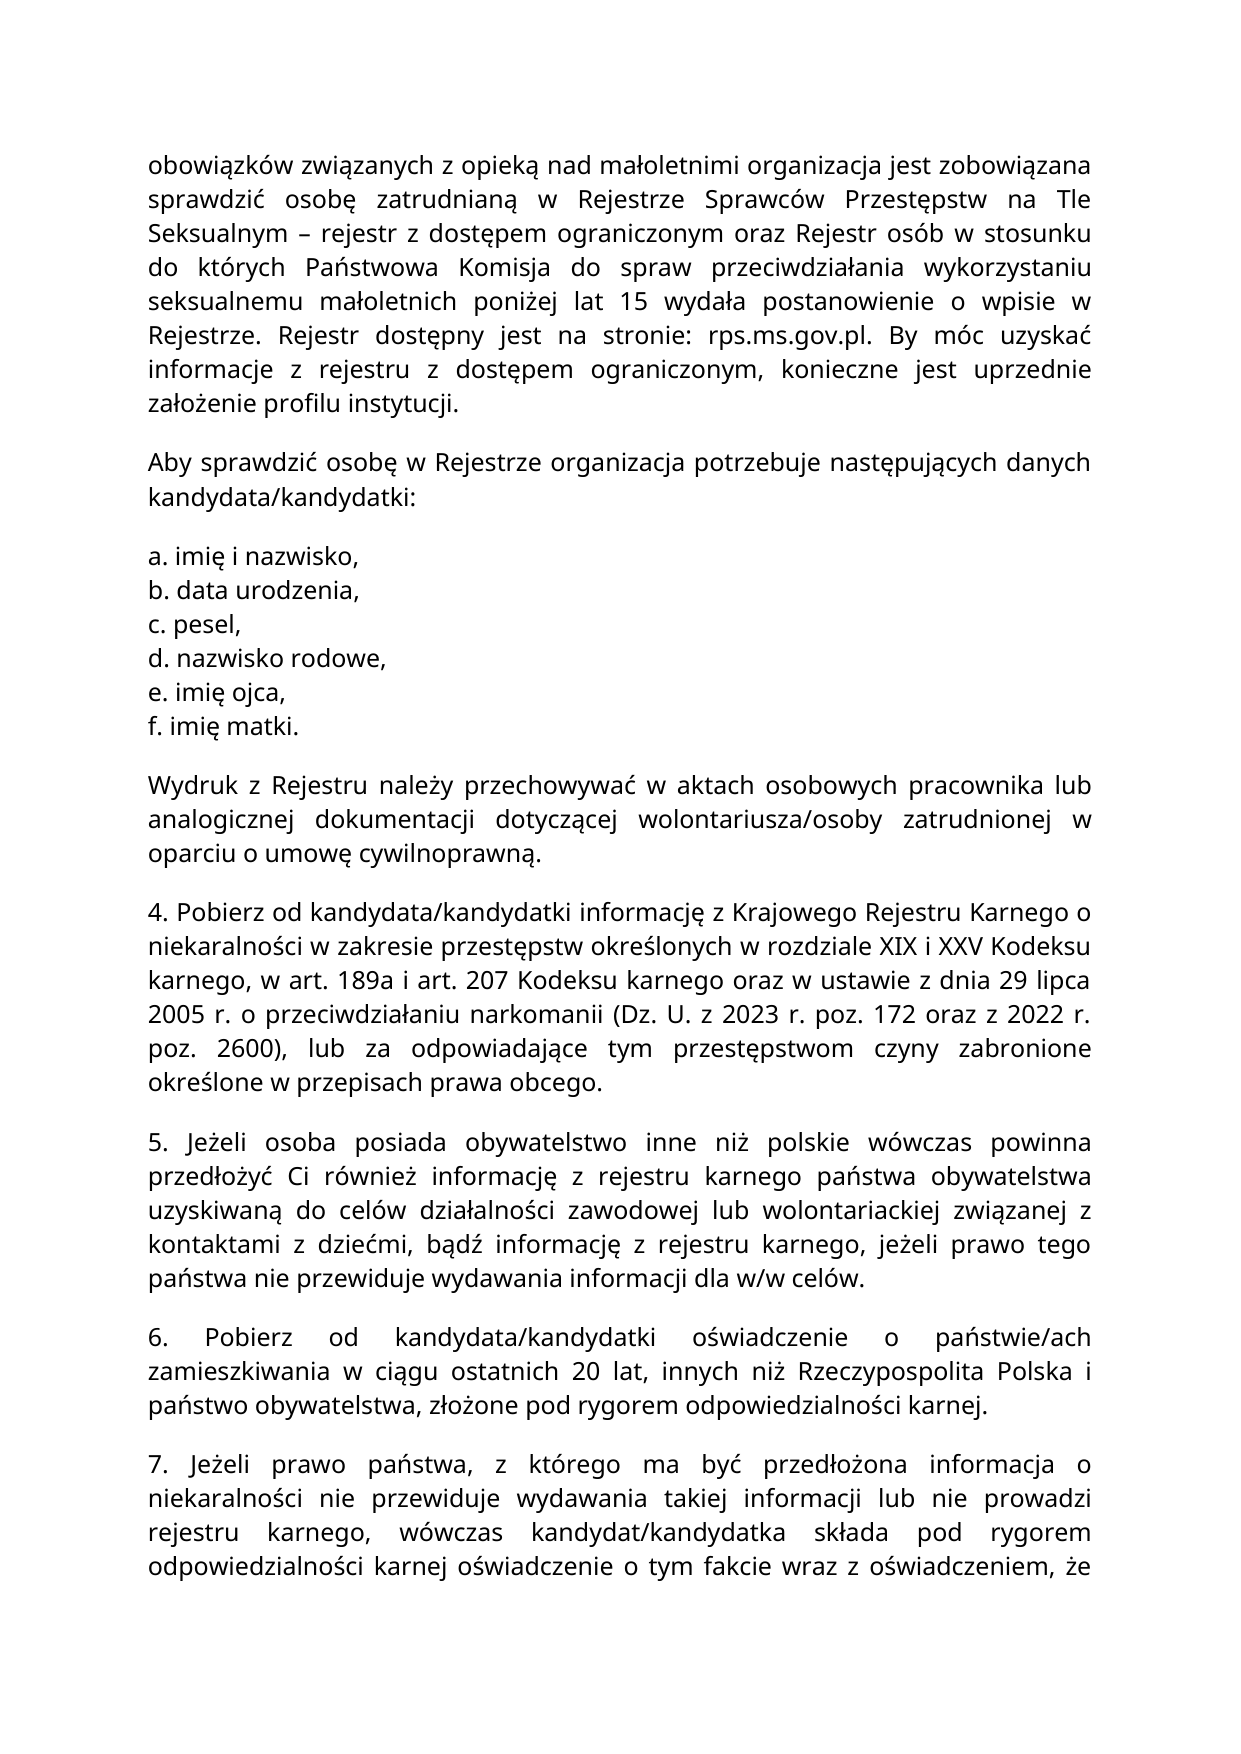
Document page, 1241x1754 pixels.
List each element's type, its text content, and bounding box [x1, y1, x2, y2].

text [148, 1447, 1093, 1583]
text 5. Jeżeli osoba posiada obywatelstwo inne niż polskie wówczas powinna przedłożyć Ci również informację z rejestru karnego państwa obywatelstwa uzyskiwaną do celów działalności zawodowej lub wolontariackiej związanej z kontaktami z dziećmi, bądź informację z rejestru karnego, jeżeli prawo tego państwa nie przewiduje wydawania informacji dla w/w celów. [148, 1124, 1093, 1294]
text 6. Pobierz od kandydata/kandydatki oświadczenie o państwie/ach zamieszkiwania w ciągu ostatnich 20 lat, innych niż Rzeczypospolita Polska i państwo obywatelstwa, złożone pod rygorem odpowiedzialności karnej. [148, 1319, 1093, 1422]
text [148, 148, 1093, 420]
text Wydruk z Rejestru należy przechowywać w aktach osobowych pracownika lub analogicznej dokumentacji dotyczącej wolontariusza/osoby zatrudnionej w oparciu o umowę cywilnoprawną. [148, 768, 1093, 870]
text 4. Pobierz od kandydata/kandydatki informację z Krajowego Rejestru Karnego o niekaralności w zakresie przestępstw określonych w rozdziale XIX i XXV Kodeksu karnego, w art. 189a i art. 207 Kodeksu karnego oraz w ustawie z dnia 29 lipca 2005 r. o przeciwdziałaniu narkomanii (Dz. U. z 2023 r. poz. 172 oraz z 2022 r. poz. 2600), lub za odpowiadające tym przestępstwom czyny zabronione określone w przepisach prawa obcego. [148, 895, 1093, 1099]
text a. imię i nazwisko, b. data urodzenia, c. pesel, d. nazwisko rodowe, e. imię ojca, f. imię matki. [148, 538, 1093, 743]
text Aby sprawdzić osobę w Rejestrze organizacja potrzebuje następujących danych kandydata/kandydatki: [148, 445, 1093, 513]
